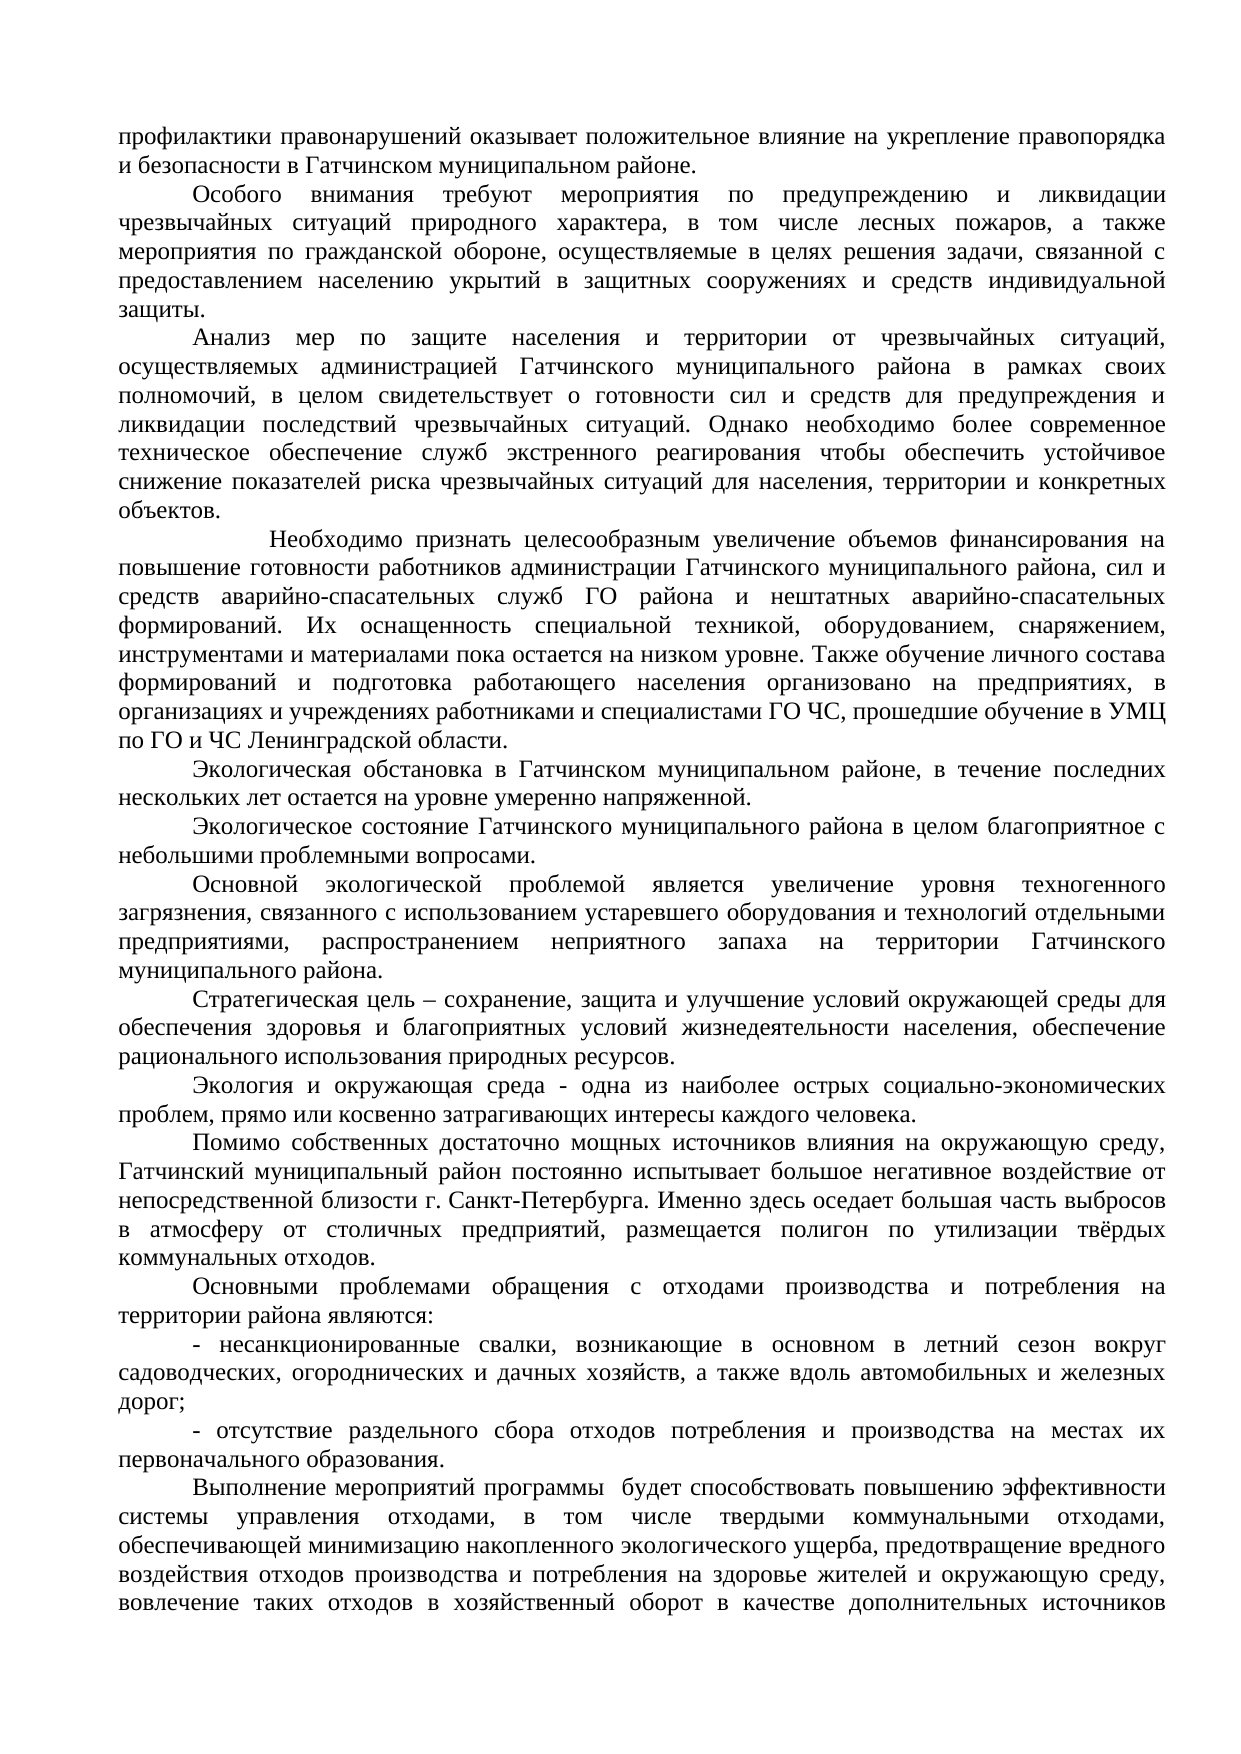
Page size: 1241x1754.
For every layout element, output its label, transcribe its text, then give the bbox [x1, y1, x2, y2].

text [118, 1469, 1167, 1677]
text Стратегическая цель – сохранение, защита и улучшение условий окружающей среды для обеспечения здоровья и благоприятных условий жизнедеятельности населения, обеспечение рационального использования природных ресурсов. [118, 984, 1167, 1070]
text - несанкционированные свалки, возникающие в основном в летний сезон вокруг садоводческих, огороднических и дачных хозяйств, а также вдоль автомобильных и железных дорог; [118, 1329, 1167, 1415]
text Помимо собственных достаточно мощных источников влияния на окружающую среду, Гатчинский муниципальный район постоянно испытывает большое негативное воздействие от непосредственной близости г. Санкт-Петербурга. Именно здесь оседает большая часть выбросов в атмосферу от столичных предприятий, размещается полигон по утилизации твёрдых коммунальных отходов. [118, 1127, 1167, 1271]
text - отсутствие раздельного сбора отходов потребления и производства на местах их первоначального образования. [118, 1415, 1167, 1469]
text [118, 119, 1167, 179]
text Экологическое состояние Гатчинского муниципального района в целом благоприятное с небольшими проблемными вопросами. [118, 811, 1167, 869]
text Основными проблемами обращения с отходами производства и потребления на территории района являются: [118, 1271, 1167, 1329]
text Особого внимания требуют мероприятия по предупреждению и ликвидации чрезвычайных ситуаций природного характера, в том числе лесных пожаров, а также мероприятия по гражданской обороне, осуществляемые в целях решения задачи, связанной с предоставлением населению укрытий в защитных сооружениях и средств индивидуальной защиты. [118, 179, 1167, 322]
text Основной экологической проблемой является увеличение уровня техногенного загрязнения, связанного с использованием устаревшего оборудования и технологий отдельными предприятиями, распространением неприятного запаха на территории Гатчинского муниципального района. [118, 869, 1167, 984]
text Экологическая обстановка в Гатчинском муниципальном районе, в течение последних нескольких лет остается на уровне умеренно напряженной. [118, 754, 1167, 811]
text Анализ мер по защите населения и территории от чрезвычайных ситуаций, осуществляемых администрацией Гатчинского муниципального района в рамках своих полномочий, в целом свидетельствует о готовности сил и средств для предупреждения и ликвидации последствий чрезвычайных ситуаций. Однако необходимо более современное техническое обеспечение служб экстренного реагирования чтобы обеспечить устойчивое снижение показателей риска чрезвычайных ситуаций для населения, территории и конкретных объектов. [118, 322, 1167, 524]
text Необходимо признать целесообразным увеличение объемов финансирования на повышение готовности работников администрации Гатчинского муниципального района, сил и средств аварийно-спасательных служб ГО района и нештатных аварийно-спасательных формирований. Их оснащенность специальной техникой, оборудованием, снаряжением, инструментами и материалами пока остается на низком уровне. Также обучение личного состава формирований и подготовка работающего населения организовано на предприятиях, в организациях и учреждениях работниками и специалистами ГО ЧС, прошедшие обучение в УМЦ по ГО и ЧС Ленинградской области. [118, 524, 1167, 754]
text Экология и окружающая среда - одна из наиболее острых социально-экономических проблем, прямо или косвенно затрагивающих интересы каждого человека. [118, 1070, 1167, 1127]
